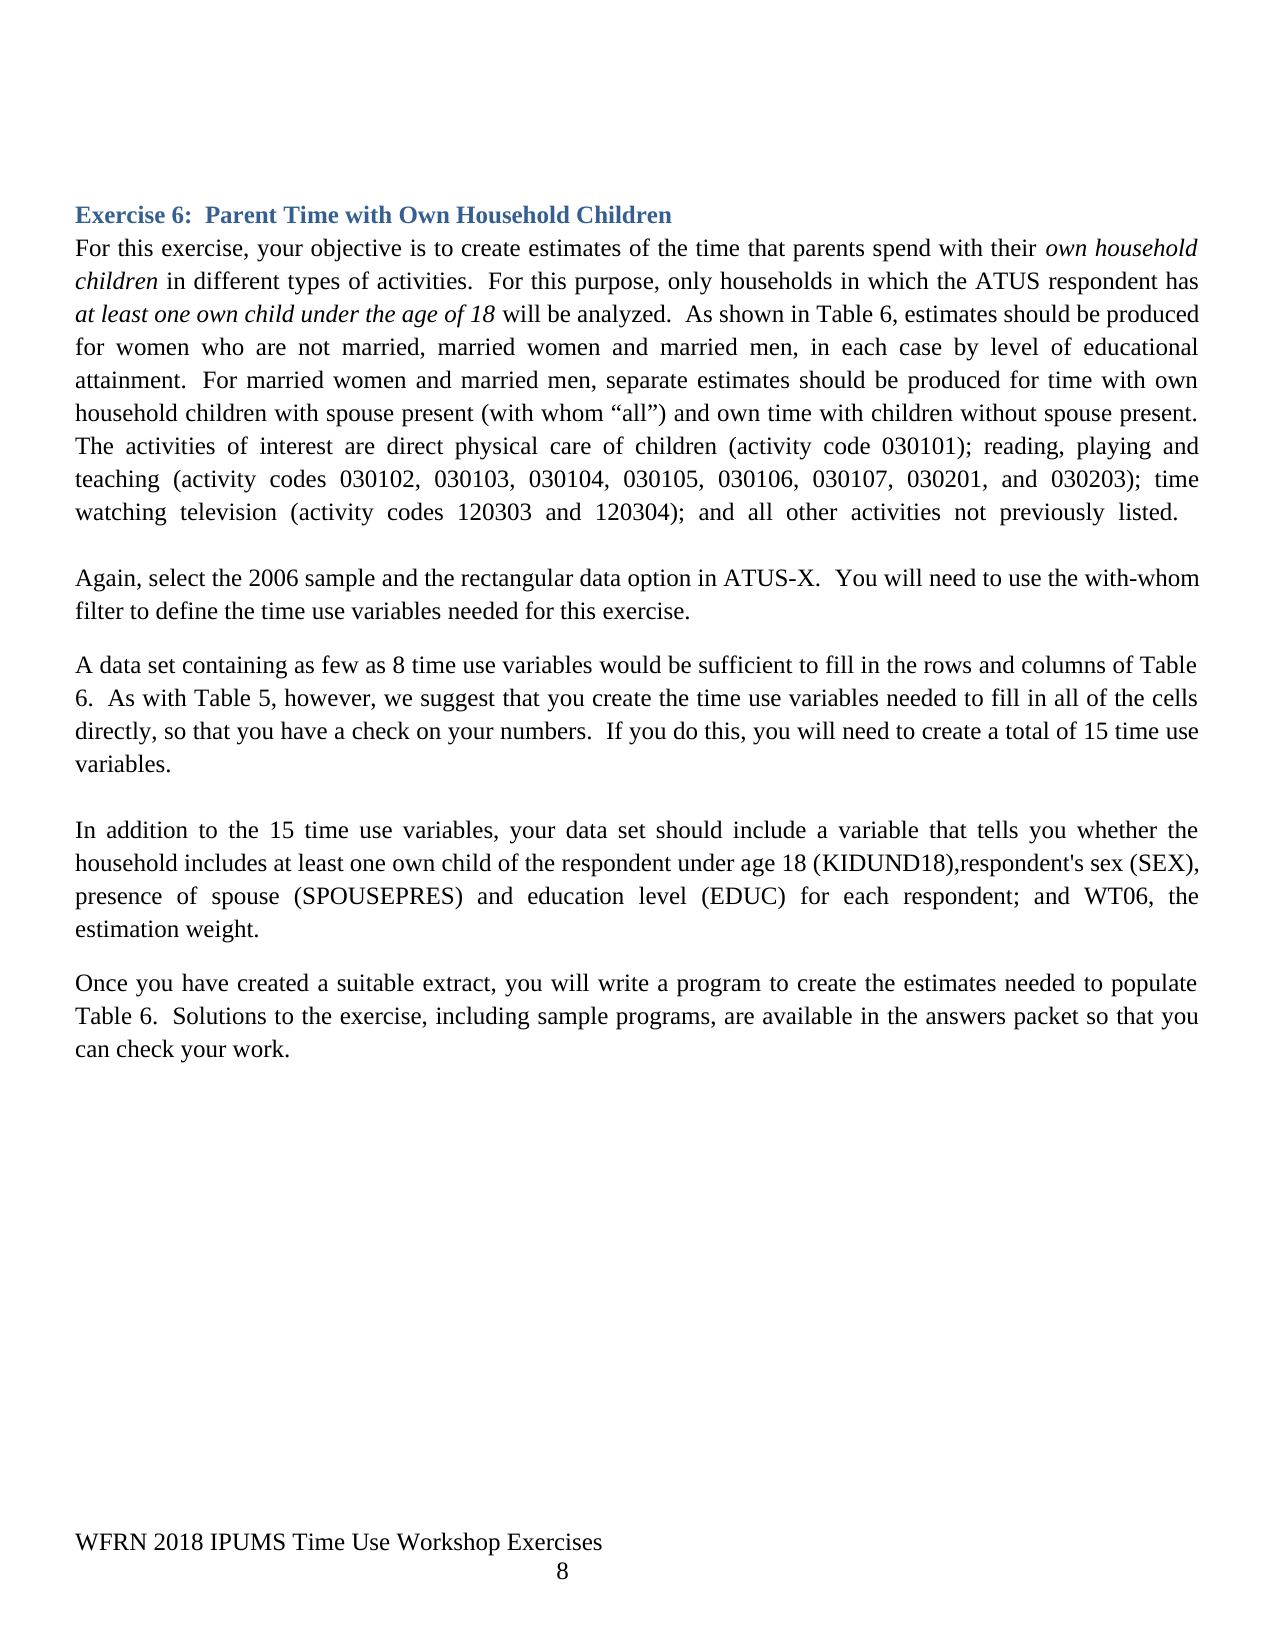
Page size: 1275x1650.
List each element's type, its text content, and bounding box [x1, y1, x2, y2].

text Once you have created a suitable extract, you will write a program to create the estimates needed to populate Table 6. Solutions to the exercise, including sample programs, are available in the answers packet so that you can check your work. [75, 968, 1200, 1063]
subtitle Exercise 6: Parent Time with Own Household Children [75, 200, 1200, 229]
text A data set containing as few as 8 time use variables would be sufficient to fill in the rows and columns of Table 6. As with Table 5, however, we suggest that you create the time use variables needed to fill in all of the cells directly, so that you have a check on your numbers. If you do this, you will need to create a total of 15 time use variables. In addition to the 15 time use variables, your data set should include a variable that tells you whether the household includes at least one own child of the respondent under age 18 (KIDUND18),respondent's sex (SEX), presence of spouse (SPOUSEPRES) and education level (EDUC) for each respondent; and WT06, the estimation weight. [75, 650, 1200, 943]
text For this exercise, your objective is to create estimates of the time that parents spend with their own household children in different types of activities. For this purpose, only households in which the ATUS respondent has at least one own child under the age of 18 will be analyzed. As shown in Table 6, estimates should be produced for women who are not married, married women and married men, in each case by level of educational attainment. For married women and married men, separate estimates should be produced for time with own household children with spouse present (with whom “all”) and own time with children without spouse present. The activities of interest are direct physical care of children (activity code 030101); reading, playing and teaching (activity codes 030102, 030103, 030104, 030105, 030106, 030107, 030201, and 030203); time watching television (activity codes 120303 and 120304); and all other activities not previously listed. Again, select the 2006 sample and the rectangular data option in ATUS-X. You will need to use the with-whom filter to define the time use variables needed for this exercise. [75, 233, 1200, 625]
